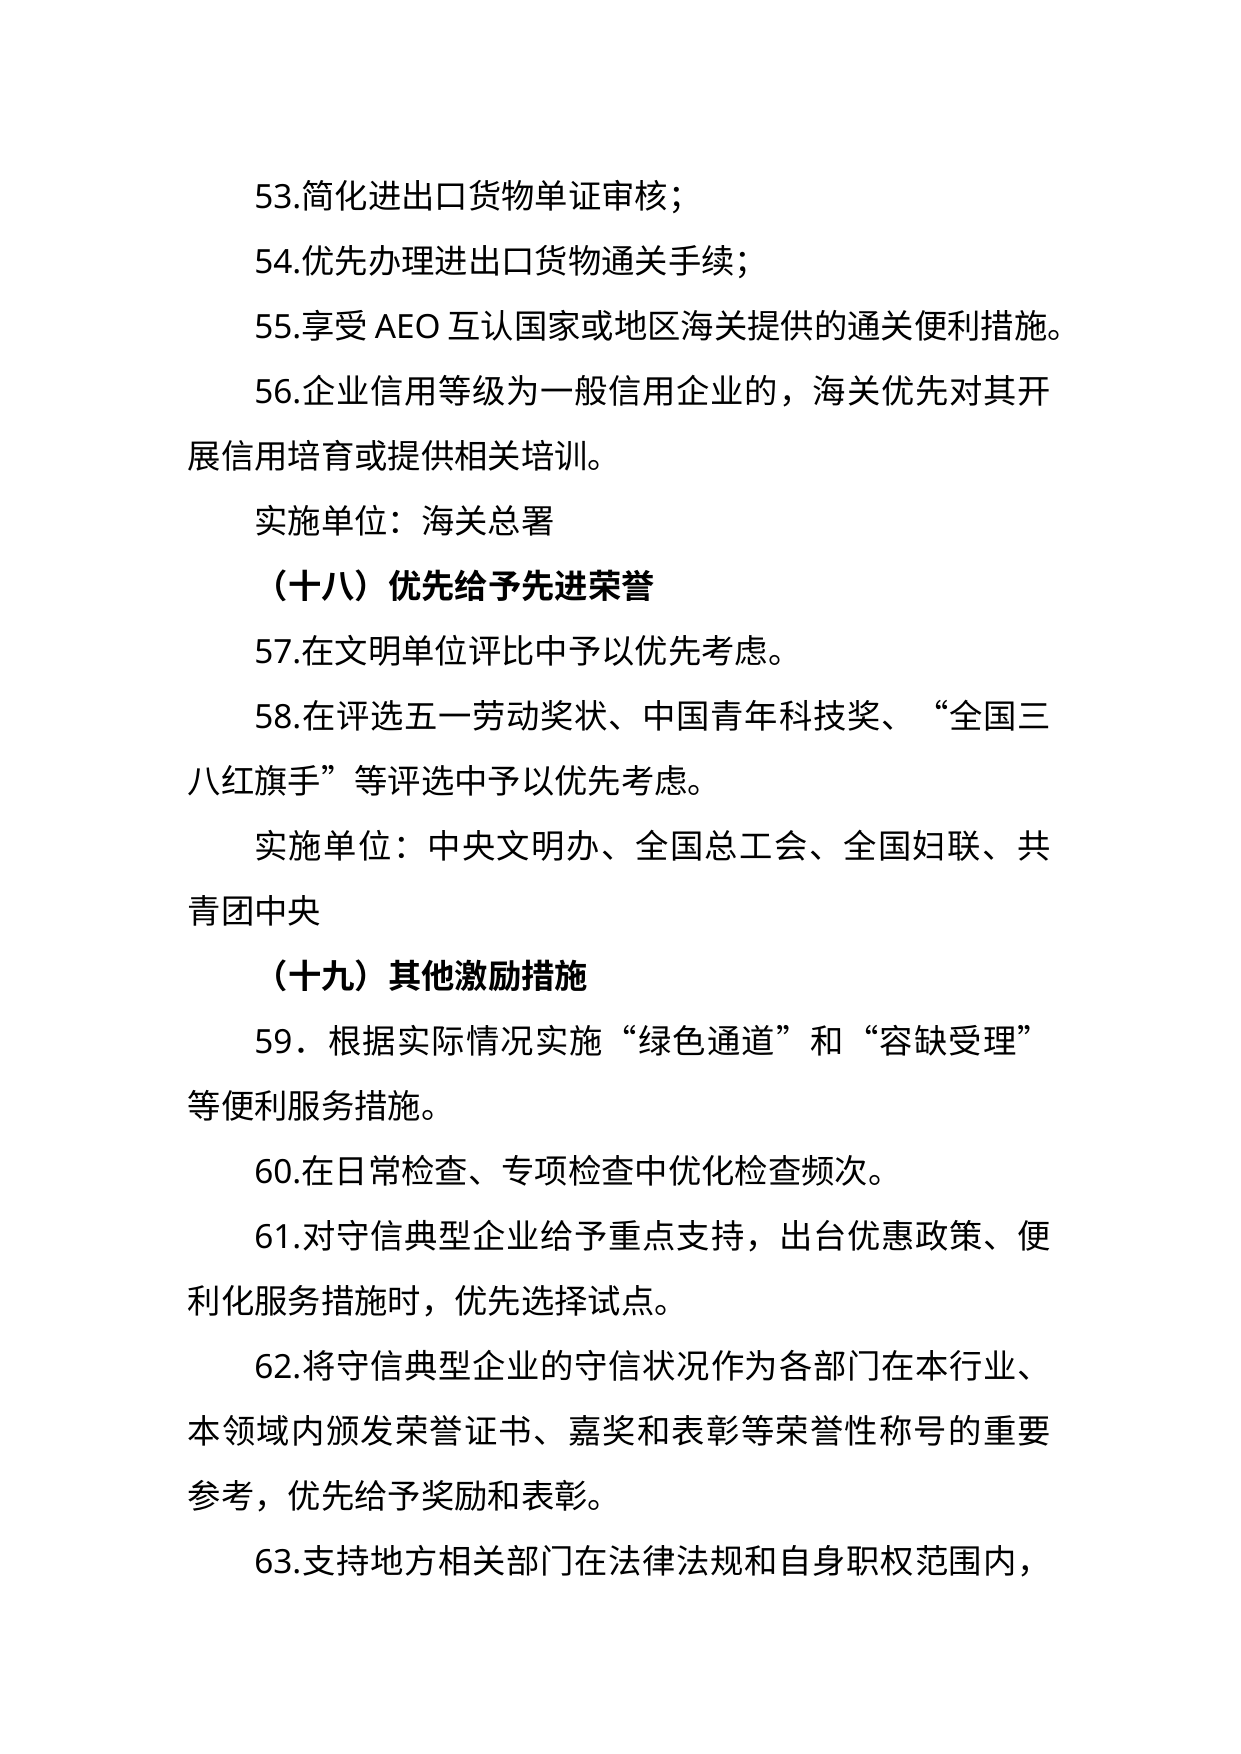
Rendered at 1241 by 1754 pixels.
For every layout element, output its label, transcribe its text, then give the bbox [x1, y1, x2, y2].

text 54.优先办理进出口货物通关手续； [187, 227, 1053, 292]
text （十八）优先给予先进荣誉 [187, 552, 1053, 617]
text 58.在评选五一劳动奖状、中国青年科技奖、“全国三八红旗手”等评选中予以优先考虑。 [187, 682, 1053, 812]
text 56.企业信用等级为一般信用企业的，海关优先对其开展信用培育或提供相关培训。 [187, 357, 1053, 487]
text （十九）其他激励措施 [187, 942, 1053, 1007]
text 实施单位：海关总署 [187, 487, 1053, 552]
text 60.在日常检查、专项检查中优化检查频次。 [187, 1137, 1053, 1202]
text 59．根据实际情况实施“绿色通道”和“容缺受理”等便利服务措施。 [187, 1007, 1053, 1137]
text 57.在文明单位评比中予以优先考虑。 [187, 617, 1053, 682]
text 61.对守信典型企业给予重点支持，出台优惠政策、便利化服务措施时，优先选择试点。 [187, 1202, 1053, 1332]
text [187, 1527, 1053, 1592]
text 62.将守信典型企业的守信状况作为各部门在本行业、本领域内颁发荣誉证书、嘉奖和表彰等荣誉性称号的重要参考，优先给予奖励和表彰。 [187, 1332, 1053, 1527]
text 53.简化进出口货物单证审核； [187, 162, 1053, 227]
text 实施单位：中央文明办、全国总工会、全国妇联、共青团中央 [187, 812, 1053, 942]
text 55.享受AEO互认国家或地区海关提供的通关便利措施。 [187, 292, 1053, 357]
